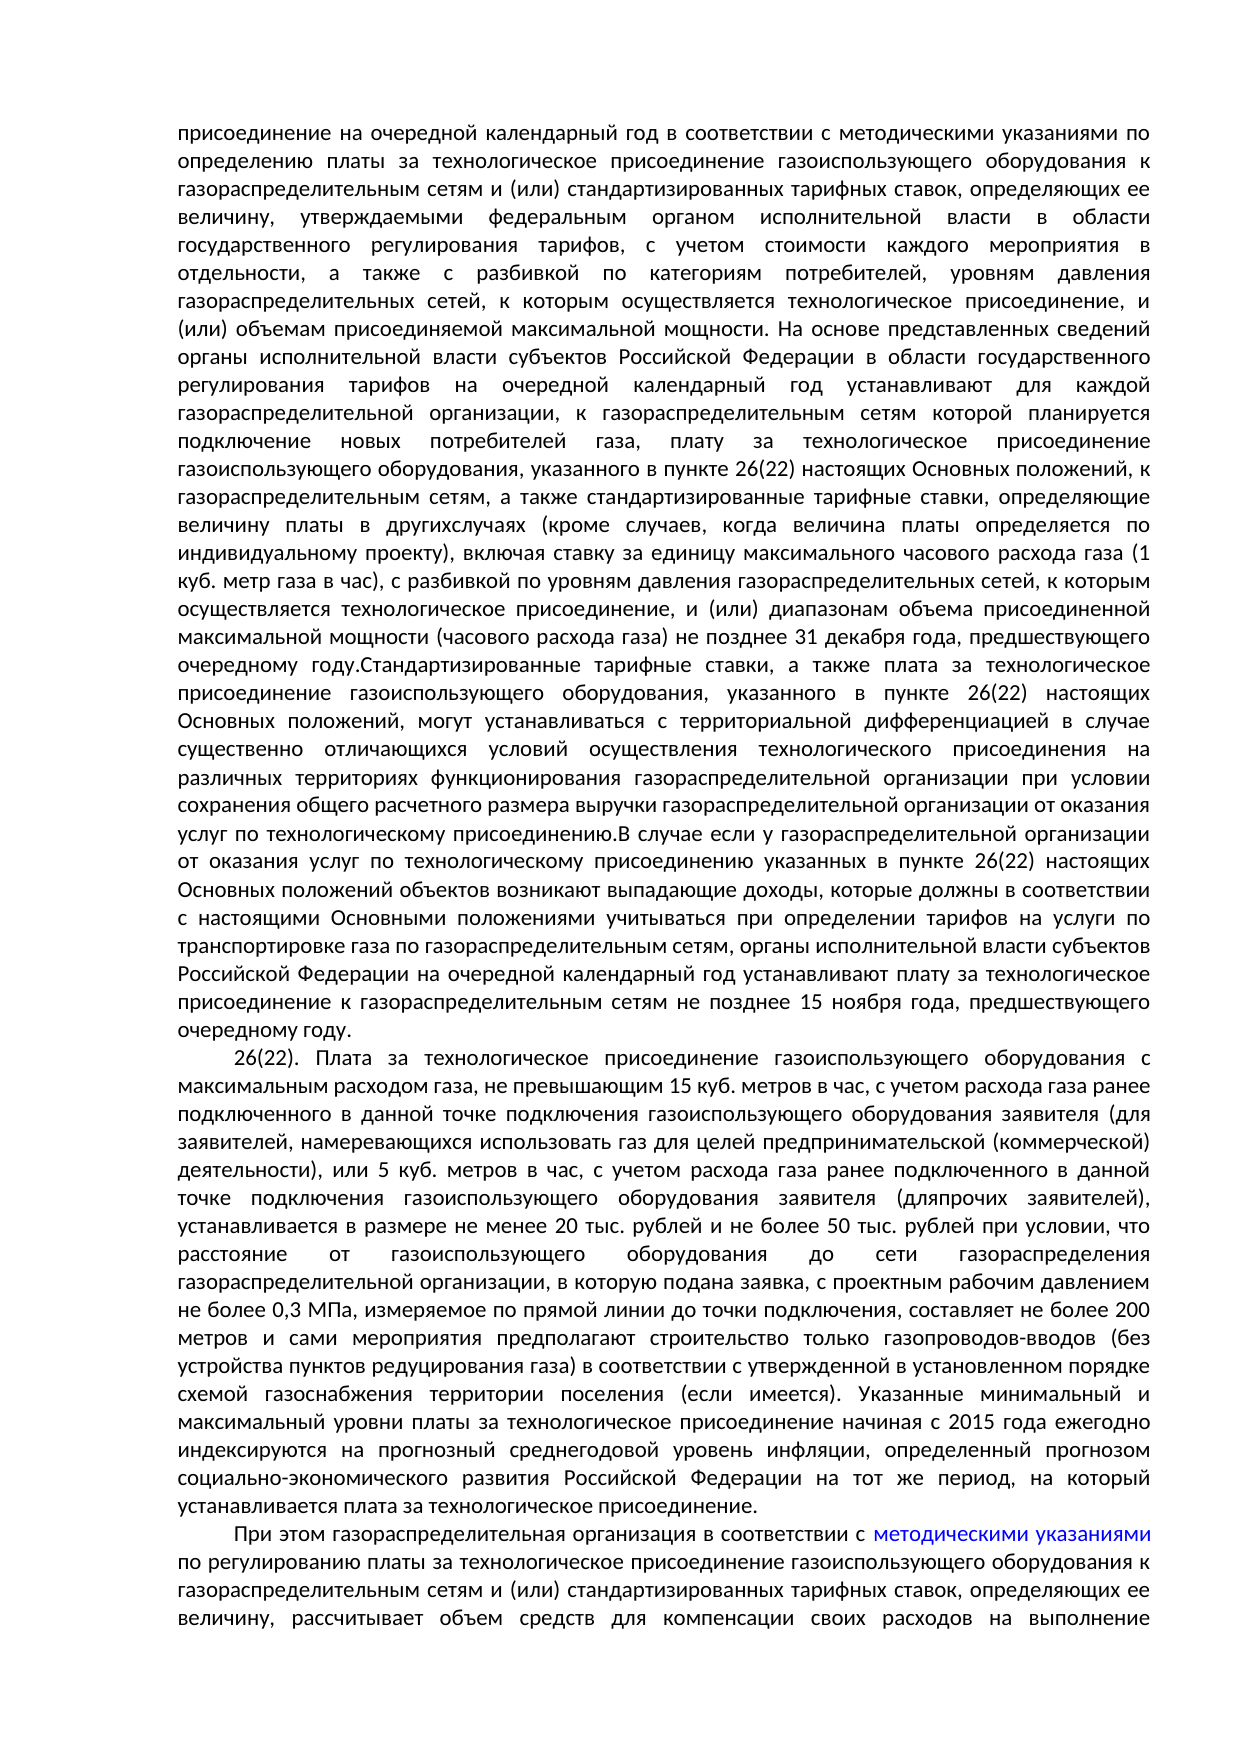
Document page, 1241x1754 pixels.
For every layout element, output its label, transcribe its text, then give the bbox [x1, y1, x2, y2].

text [177, 118, 1152, 1043]
text 26(22). Плата за технологическое присоединение газоиспользующего оборудования с максимальным расходом газа, не превышающим 15 куб. метров в час, с учетом расхода газа ранее подключенного в данной точке подключения газоиспользующего оборудования заявителя (для заявителей, намеревающихся использовать газ для целей предпринимательской (коммерческой) деятельности), или 5 куб. метров в час, с учетом расхода газа ранее подключенного в данной точке подключения газоиспользующего оборудования заявителя (дляпрочих заявителей), устанавливается в размере не менее 20 тыс. рублей и не более 50 тыс. рублей при условии, что расстояние от газоиспользующего оборудования до сети газораспределения газораспределительной организации, в которую подана заявка, с проектным рабочим давлением не более 0,3 МПа, измеряемое по прямой линии до точки подключения, составляет не более 200 метров и сами мероприятия предполагают строительство только газопроводов-вводов (без устройства пунктов редуцирования газа) в соответствии с утвержденной в установленном порядке схемой газоснабжения территории поселения (если имеется). Указанные минимальный и максимальный уровни платы за технологическое присоединение начиная с 2015 года ежегодно индексируются на прогнозный среднегодовой уровень инфляции, определенный прогнозом социально-экономического развития Российской Федерации на тот же период, на который устанавливается плата за технологическое присоединение. [177, 1043, 1152, 1519]
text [177, 1519, 1152, 1631]
